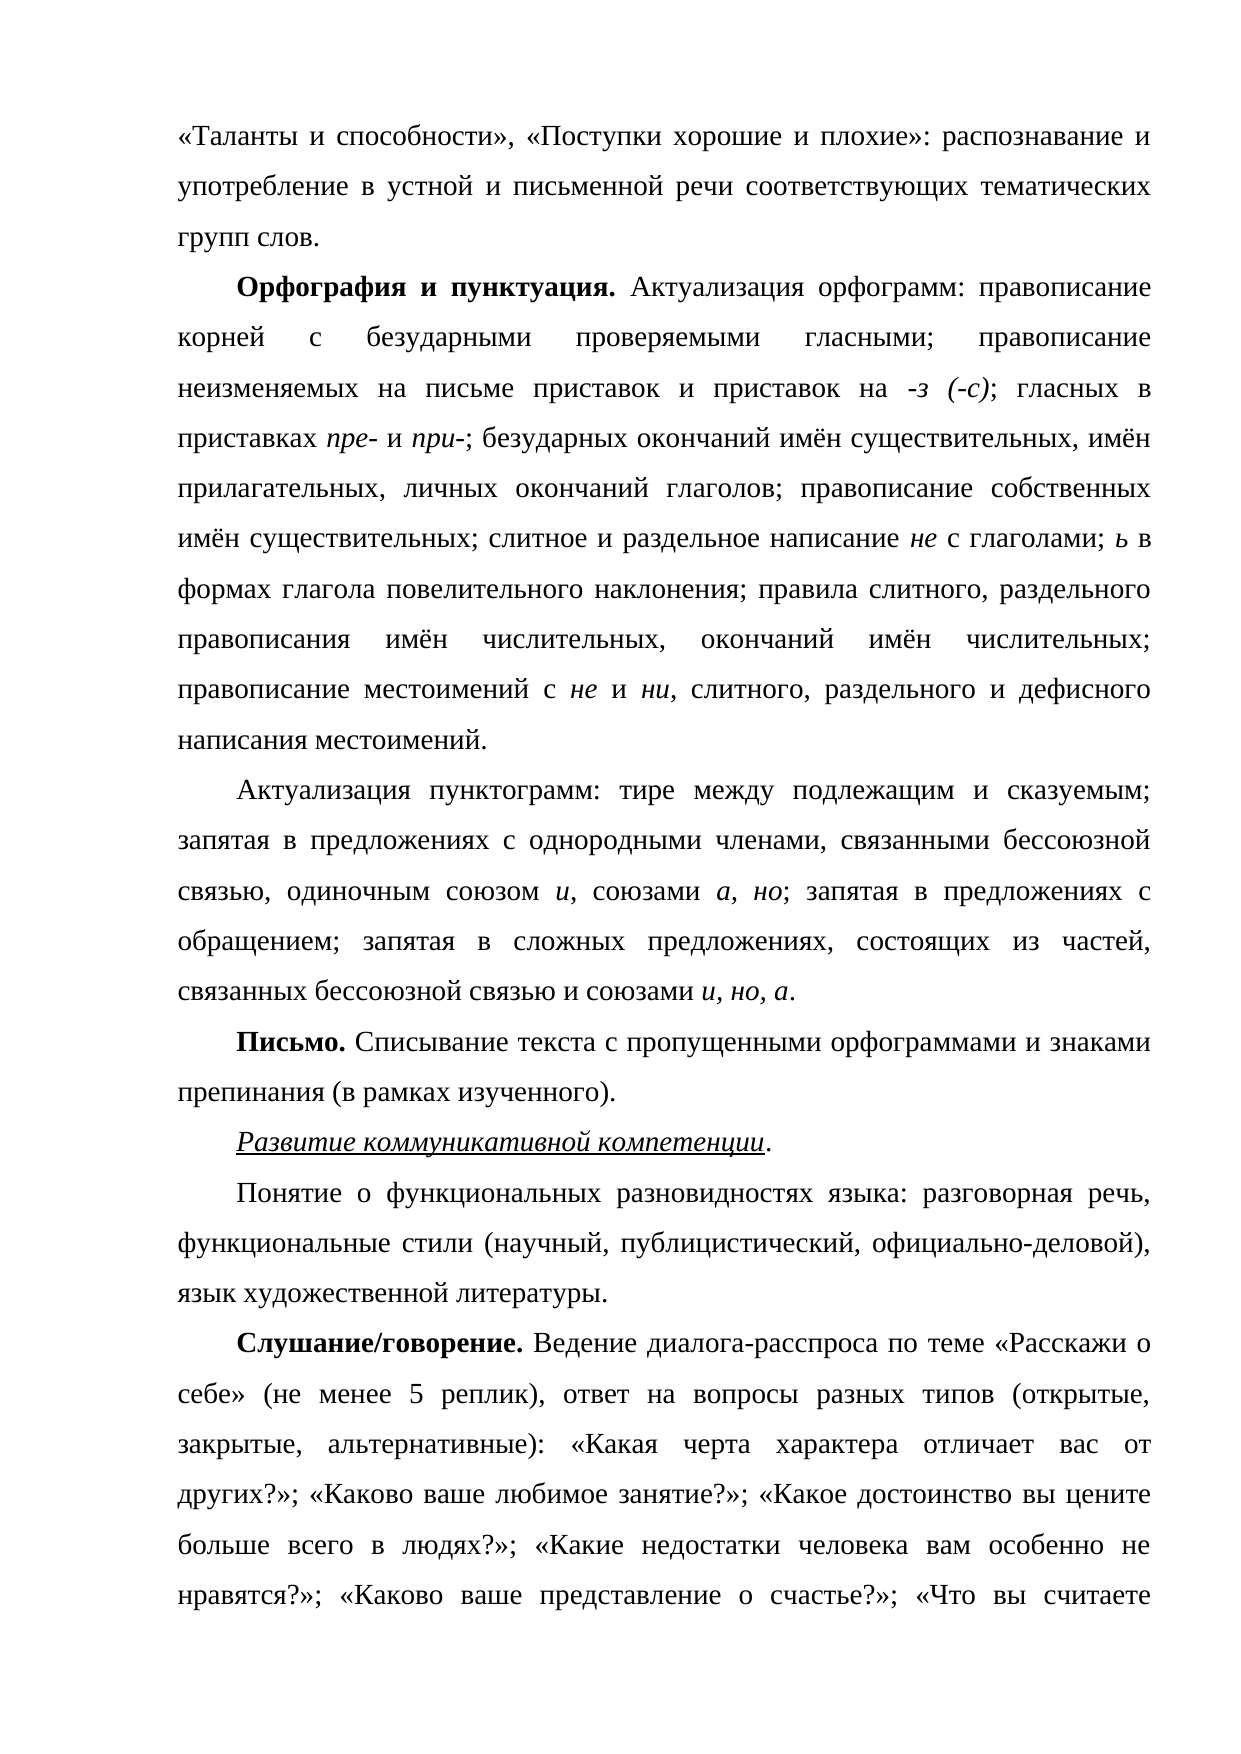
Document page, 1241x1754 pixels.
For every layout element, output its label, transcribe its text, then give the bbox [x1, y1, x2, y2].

text Письмо. Списывание текста с пропущенными орфограммами и знаками препинания (в рамках изученного). [177, 1024, 1152, 1108]
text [177, 1326, 1152, 1611]
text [177, 118, 1152, 252]
text Актуализация пунктограмм: тире между подлежащим и сказуемым; запятая в предложениях с однородными членами, связанными бессоюзной связью, одиночным союзом и, союзами а, но; запятая в предложениях с обращением; запятая в сложных предложениях, состоящих из частей, связанных бессоюзной связью и союзами и, но, а. [177, 772, 1152, 1007]
text Понятие о функциональных разновидностях языка: разговорная речь, функциональные стили (научный, публицистический, официально-деловой), язык художественной литературы. [177, 1175, 1152, 1309]
text Развитие коммуникативной компетенции. [177, 1124, 1152, 1158]
text Орфография и пунктуация. Актуализация орфограмм: правописание корней с безударными проверяемыми гласными; правописание неизменяемых на письме приставок и приставок на -з (-с); гласных в приставках пре- и при-; безударных окончаний имён существительных, имён прилагательных, личных окончаний глаголов; правописание собственных имён существительных; слитное и раздельное написание не с глаголами; ь в формах глагола повелительного наклонения; правила слитного, раздельного правописания имён числительных, окончаний имён числительных; правописание местоимений с не и ни, слитного, раздельного и дефисного написания местоимений. [177, 269, 1152, 755]
